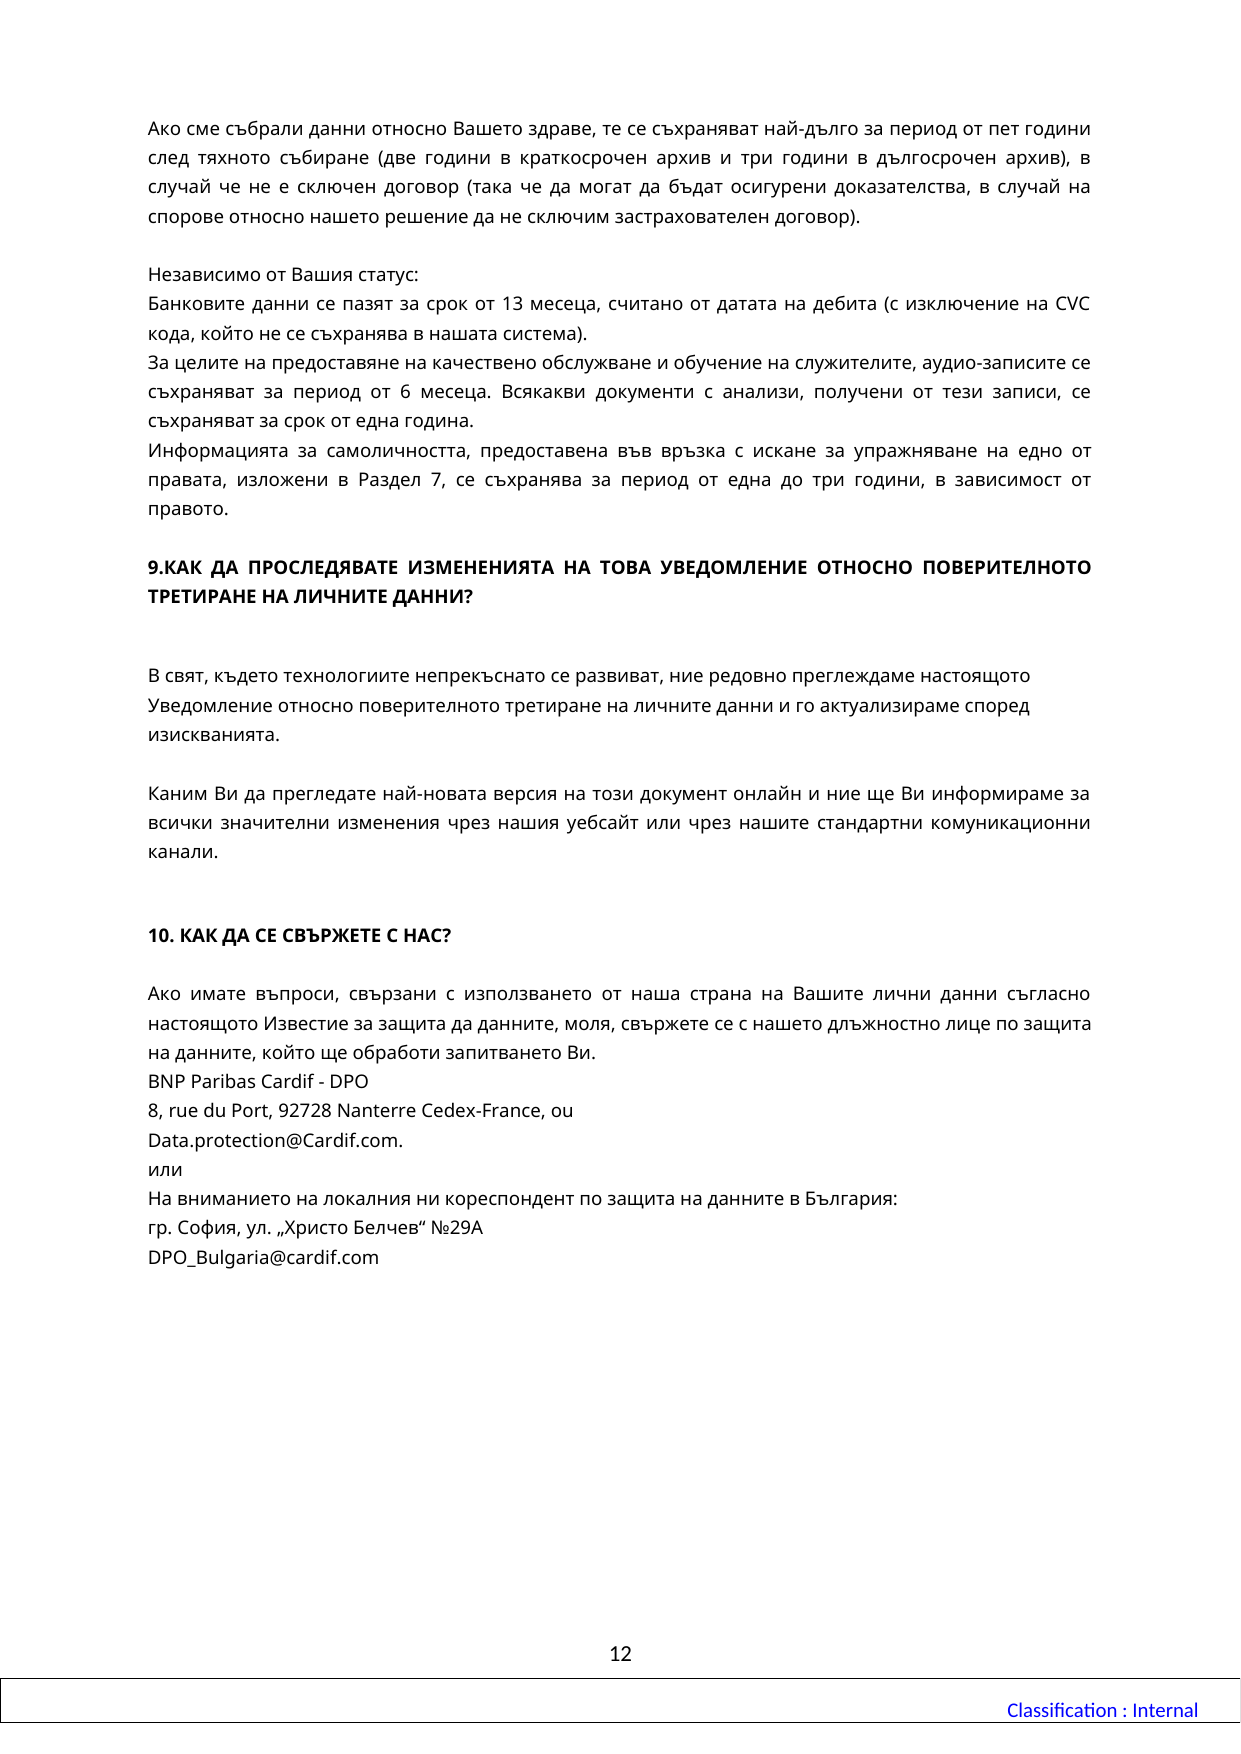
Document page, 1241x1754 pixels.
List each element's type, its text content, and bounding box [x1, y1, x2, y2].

text DPO_Bulgaria@cardif.com [148, 1244, 1092, 1269]
text За целите на предоставяне на качествено обслужване и обучение на служителите, аудио-записите се съхраняват за период от 6 месеца. Всякакви документи с анализи, получени от тези записи, се съхраняват за срок от една година. [148, 349, 1092, 433]
text Ако имате въпроси, свързани с използването от наша страна на Вашите лични данни съгласно настоящото Известие за защита да данните, моля, свържете се с нашето длъжностно лице по защита на данните, който ще обработи запитването Ви. [148, 981, 1092, 1064]
text или [148, 1156, 1092, 1182]
list В свят, където технологиите непрекъснато се развиват, ние редовно преглеждаме настоящото Уведомление относно поверителното третиране на личните данни и го актуализираме според изискванията. [148, 663, 1092, 747]
text 8, rue du Port, 92728 Nanterre Cedex-France, ou [148, 1098, 1092, 1123]
text Независимо от Вашия статус: [148, 261, 1092, 287]
text 9.КАК ДА ПРОСЛЕДЯВАТЕ ИЗМЕНЕНИЯТА НА ТОВА УВЕДОМЛЕНИЕ ОТНОСНО ПОВЕРИТЕЛНОТО ТРЕТИРАНЕ НА ЛИЧНИТЕ ДАННИ? [148, 554, 1092, 609]
text Data.protection@Cardif.com. [148, 1127, 1092, 1152]
text На вниманието на локалния ни кореспондент по защита на данните в България: [148, 1185, 1092, 1211]
subtitle 10. КАК ДА СЕ СВЪРЖЕТЕ С НАС? [148, 922, 1092, 947]
text гр. София, ул. „Христо Белчев“ №29А [148, 1215, 1092, 1240]
text Информацията за самоличността, предоставена във връзка с искане за упражняване на едно от правата, изложени в Раздел 7, се съхранява за период от една до три години, в зависимост от правото. [148, 437, 1092, 521]
list Каним Ви да прегледате най-новата версия на този документ онлайн и ние ще Ви информираме за всички значителни изменения чрез нашия уебсайт или чрез нашите стандартни комуникационни канали. [148, 780, 1092, 864]
text Ако сме събрали данни относно Вашето здраве, те се съхраняват най-дълго за период от пет години след тяхното събиране (две години в краткосрочен архив и три години в дългосрочен архив), в случай че не е сключен договор (така че да могат да бъдат осигурени доказателства, в случай на спорове относно нашето решение да не сключим застрахователен договор). [148, 115, 1092, 228]
text Банковите данни се пазят за срок от 13 месеца, считано от датата на дебита (с изключение на CVC кода, който не се съхранява в нашата система). [148, 291, 1092, 346]
text BNP Paribas Cardif - DPO [148, 1068, 1092, 1094]
